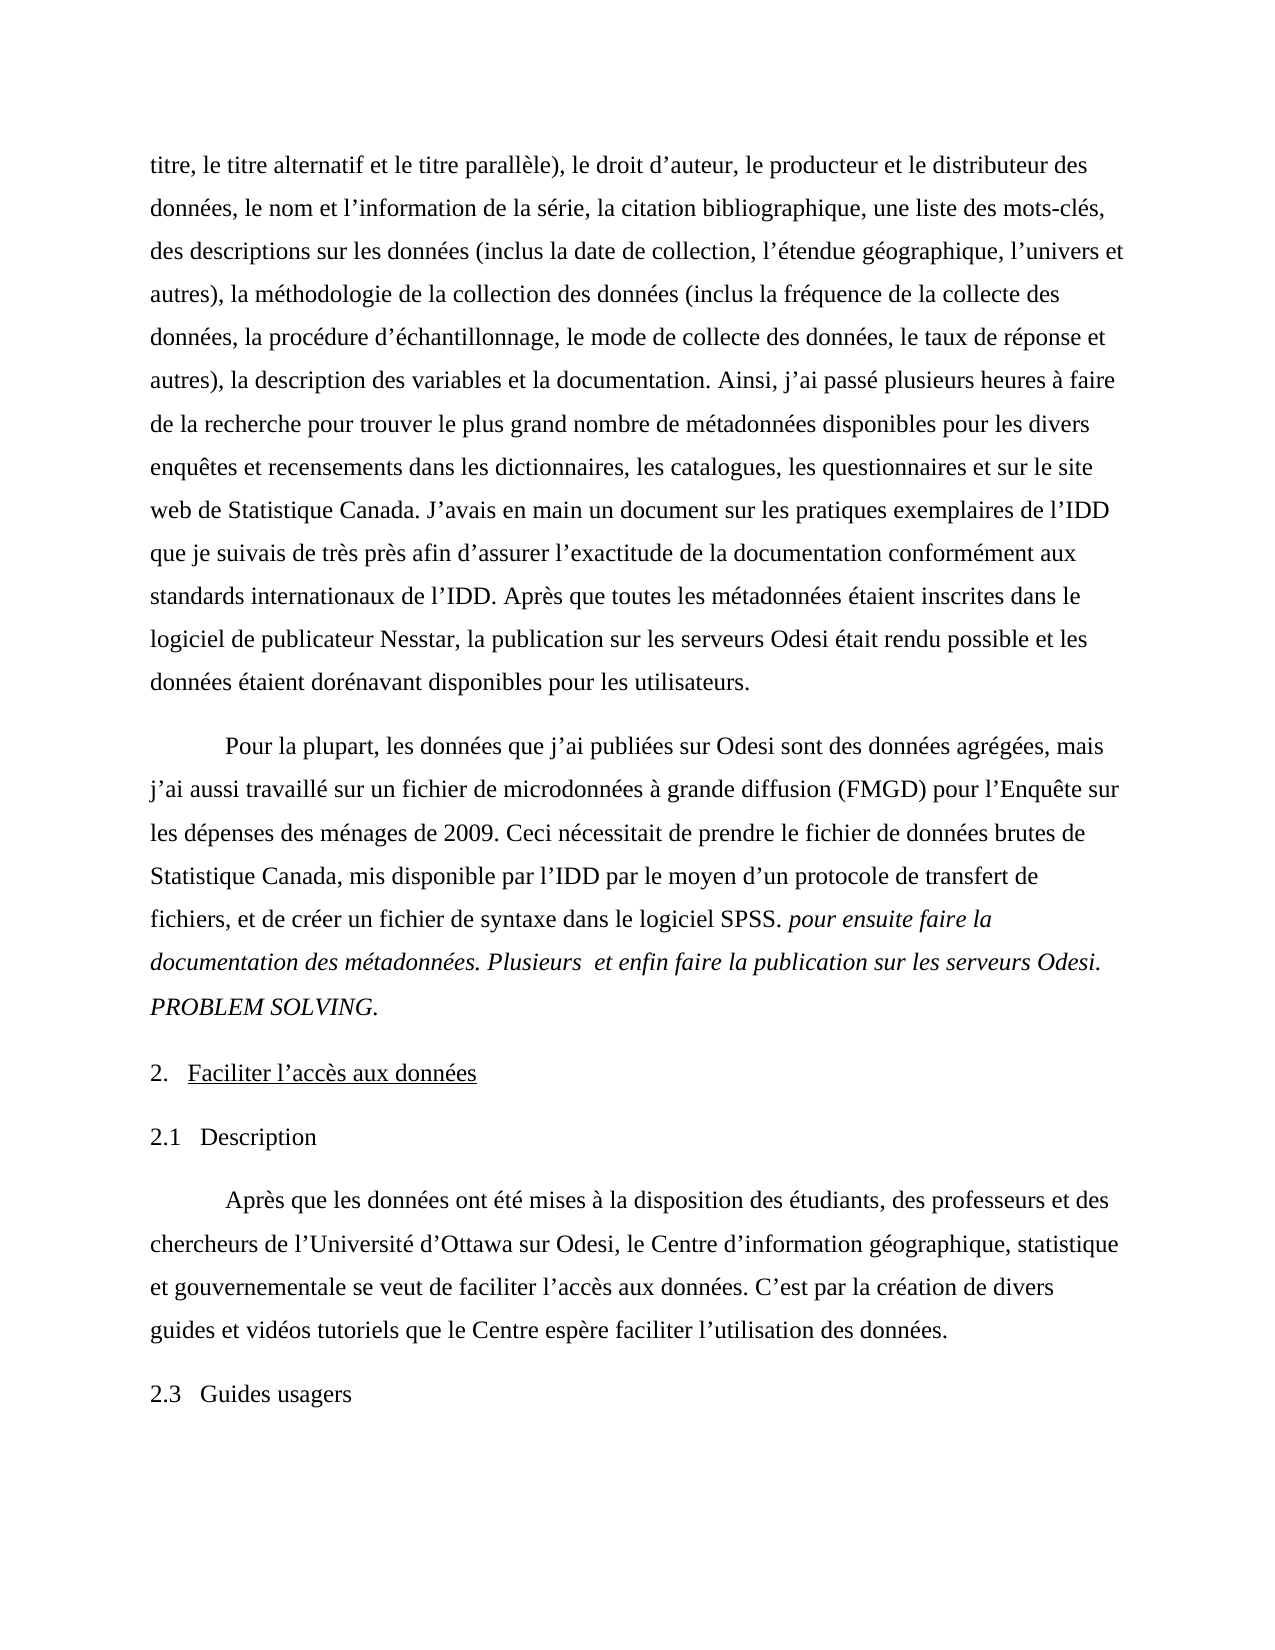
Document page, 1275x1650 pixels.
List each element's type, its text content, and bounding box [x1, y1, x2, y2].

text 2.1 Description [150, 1122, 1125, 1150]
text 2. Faciliter l’accès aux données [150, 1058, 1125, 1086]
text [150, 150, 1125, 696]
text 2.3 Guides usagers [150, 1379, 1125, 1408]
text Pour la plupart, les données que j’ai publiées sur Odesi sont des données agrégées, mais j’ai aussi travaillé sur un fichier de microdonnées à grande diffusion (FMGD) pour l’Enquête sur les dépenses des ménages de 2009. Ceci nécessitait de prendre le fichier de données brutes de Statistique Canada, mis disponible par l’IDD par le moyen d’un protocole de transfert de fichiers, et de créer un fichier de syntaxe dans le logiciel SPSS. pour ensuite faire la documentation des métadonnées. Plusieurs et enfin faire la publication sur les serveurs Odesi. PROBLEM SOLVING. [150, 731, 1125, 1022]
text Après que les données ont été mises à la disposition des étudiants, des professeurs et des chercheurs de l’Université d’Ottawa sur Odesi, le Centre d’information géographique, statistique et gouvernementale se veut de faciliter l’accès aux données. C’est par la création de divers guides et vidéos tutoriels que le Centre espère faciliter l’utilisation des données. [150, 1186, 1125, 1344]
